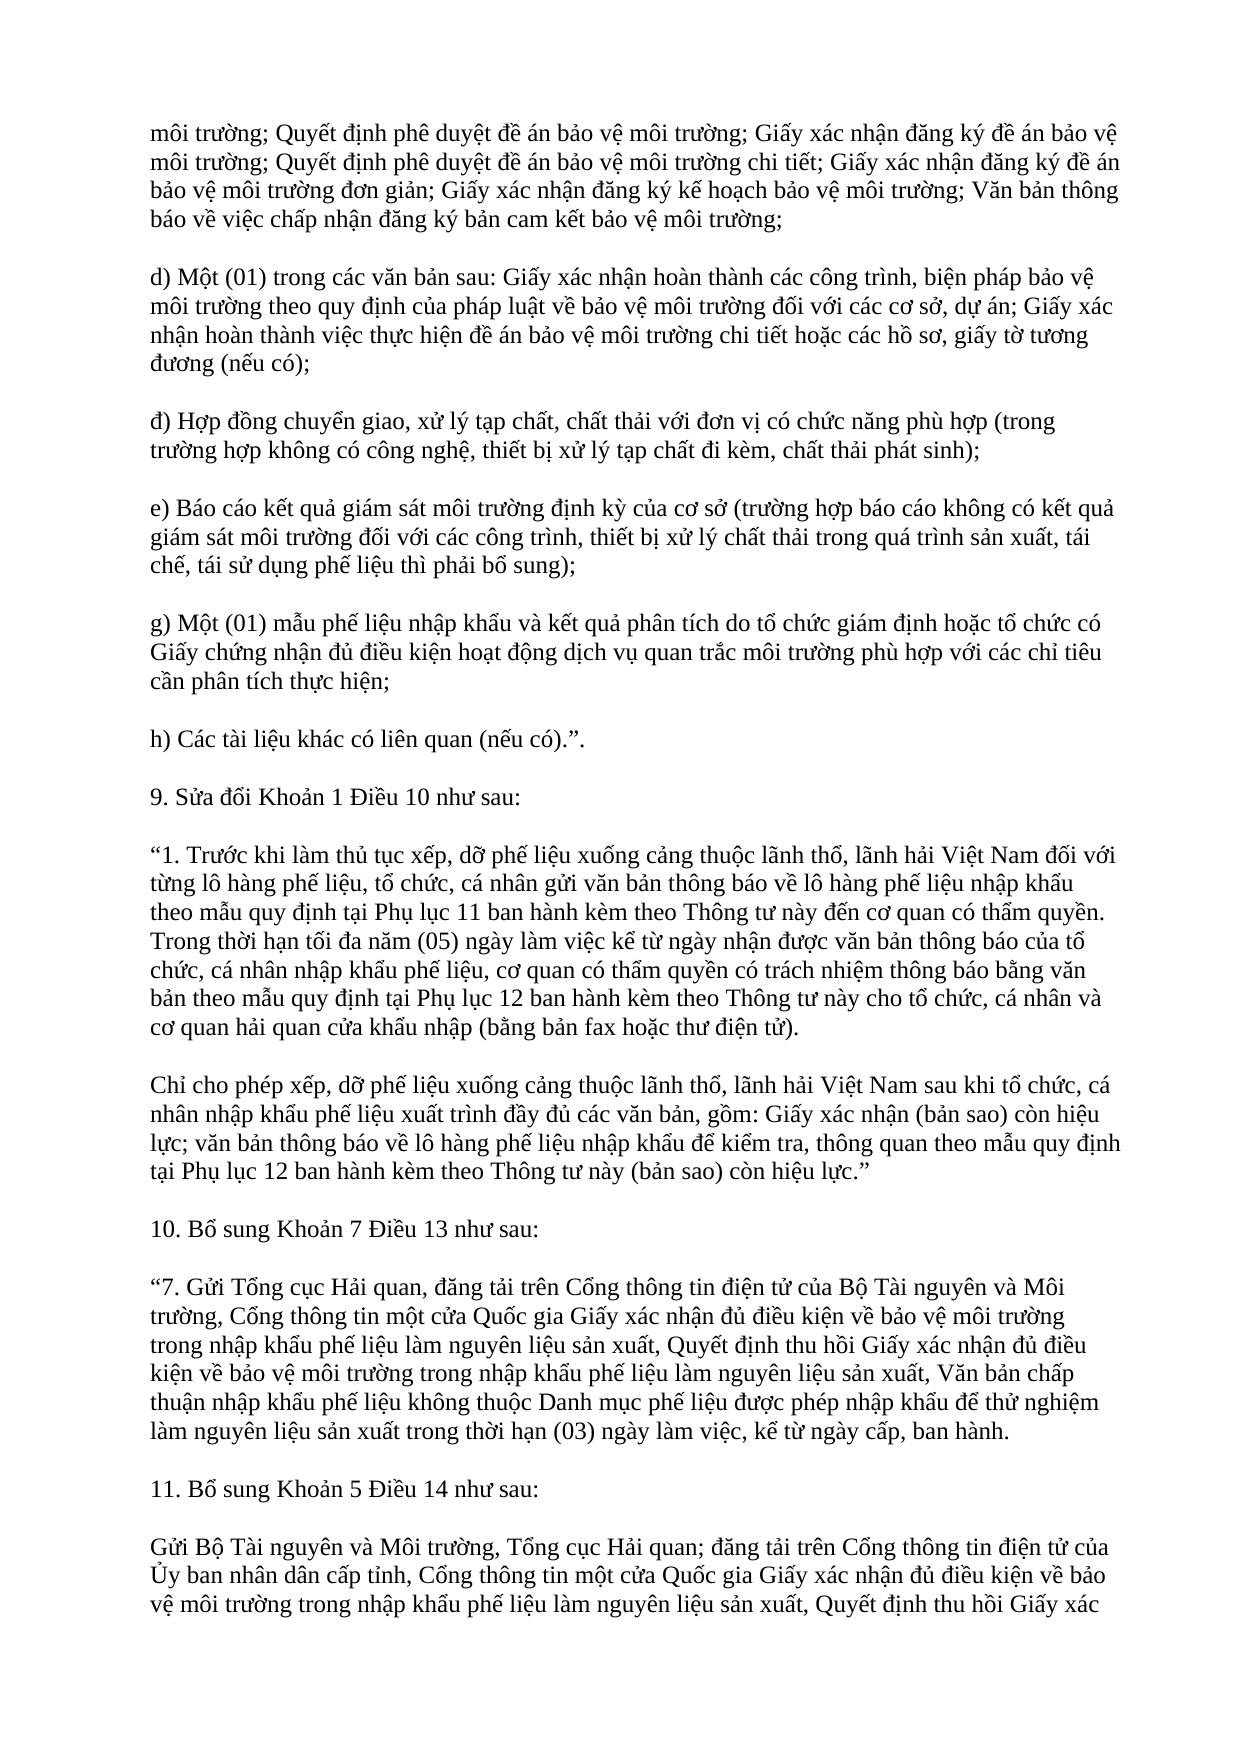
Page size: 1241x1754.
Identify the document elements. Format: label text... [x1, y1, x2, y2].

text 11. Bổ sung Khoản 5 Điều 14 như sau: [150, 1474, 1122, 1503]
text g) Một (01) mẫu phế liệu nhập khẩu và kết quả phân tích do tổ chức giám định hoặc tổ chức có Giấy chứng nhận đủ điều kiện hoạt động dịch vụ quan trắc môi trường phù hợp với các chỉ tiêu cần phân tích thực hiện; [150, 608, 1122, 695]
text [150, 118, 1122, 233]
text Chỉ cho phép xếp, dỡ phế liệu xuống cảng thuộc lãnh thổ, lãnh hải Việt Nam sau khi tổ chức, cá nhân nhập khẩu phế liệu xuất trình đầy đủ các văn bản, gồm: Giấy xác nhận (bản sao) còn hiệu lực; văn bản thông báo về lô hàng phế liệu nhập khẩu để kiểm tra, thông quan theo mẫu quy định tại Phụ lục 12 ban hành kèm theo Thông tư này (bản sao) còn hiệu lực.” [150, 1070, 1122, 1185]
text 9. Sửa đổi Khoản 1 Điều 10 như sau: [150, 782, 1122, 811]
text “7. Gửi Tổng cục Hải quan, đăng tải trên Cổng thông tin điện tử của Bộ Tài nguyên và Môi trường, Cổng thông tin một cửa Quốc gia Giấy xác nhận đủ điều kiện về bảo vệ môi trường trong nhập khẩu phế liệu làm nguyên liệu sản xuất, Quyết định thu hồi Giấy xác nhận đủ điều kiện về bảo vệ môi trường trong nhập khẩu phế liệu làm nguyên liệu sản xuất, Văn bản chấp thuận nhập khẩu phế liệu không thuộc Danh mục phế liệu được phép nhập khẩu để thử nghiệm làm nguyên liệu sản xuất trong thời hạn (03) ngày làm việc, kể từ ngày cấp, ban hành. [150, 1272, 1122, 1445]
text d) Một (01) trong các văn bản sau: Giấy xác nhận hoàn thành các công trình, biện pháp bảo vệ môi trường theo quy định của pháp luật về bảo vệ môi trường đối với các cơ sở, dự án; Giấy xác nhận hoàn thành việc thực hiện đề án bảo vệ môi trường chi tiết hoặc các hồ sơ, giấy tờ tương đương (nếu có); [150, 262, 1122, 377]
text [150, 1532, 1122, 1618]
text e) Báo cáo kết quả giám sát môi trường định kỳ của cơ sở (trường hợp báo cáo không có kết quả giám sát môi trường đối với các công trình, thiết bị xử lý chất thải trong quá trình sản xuất, tái chế, tái sử dụng phế liệu thì phải bổ sung); [150, 493, 1122, 579]
text “1. Trước khi làm thủ tục xếp, dỡ phế liệu xuống cảng thuộc lãnh thổ, lãnh hải Việt Nam đối với từng lô hàng phế liệu, tổ chức, cá nhân gửi văn bản thông báo về lô hàng phế liệu nhập khẩu theo mẫu quy định tại Phụ lục 11 ban hành kèm theo Thông tư này đến cơ quan có thẩm quyền. Trong thời hạn tối đa năm (05) ngày làm việc kể từ ngày nhận được văn bản thông báo của tổ chức, cá nhân nhập khẩu phế liệu, cơ quan có thẩm quyền có trách nhiệm thông báo bằng văn bản theo mẫu quy định tại Phụ lục 12 ban hành kèm theo Thông tư này cho tổ chức, cá nhân và cơ quan hải quan cửa khẩu nhập (bằng bản fax hoặc thư điện tử). [150, 840, 1122, 1041]
text đ) Hợp đồng chuyển giao, xử lý tạp chất, chất thải với đơn vị có chức năng phù hợp (trong trường hợp không có công nghệ, thiết bị xử lý tạp chất đi kèm, chất thải phát sinh); [150, 406, 1122, 464]
text h) Các tài liệu khác có liên quan (nếu có).”. [150, 724, 1122, 753]
text 10. Bổ sung Khoản 7 Điều 13 như sau: [150, 1214, 1122, 1243]
